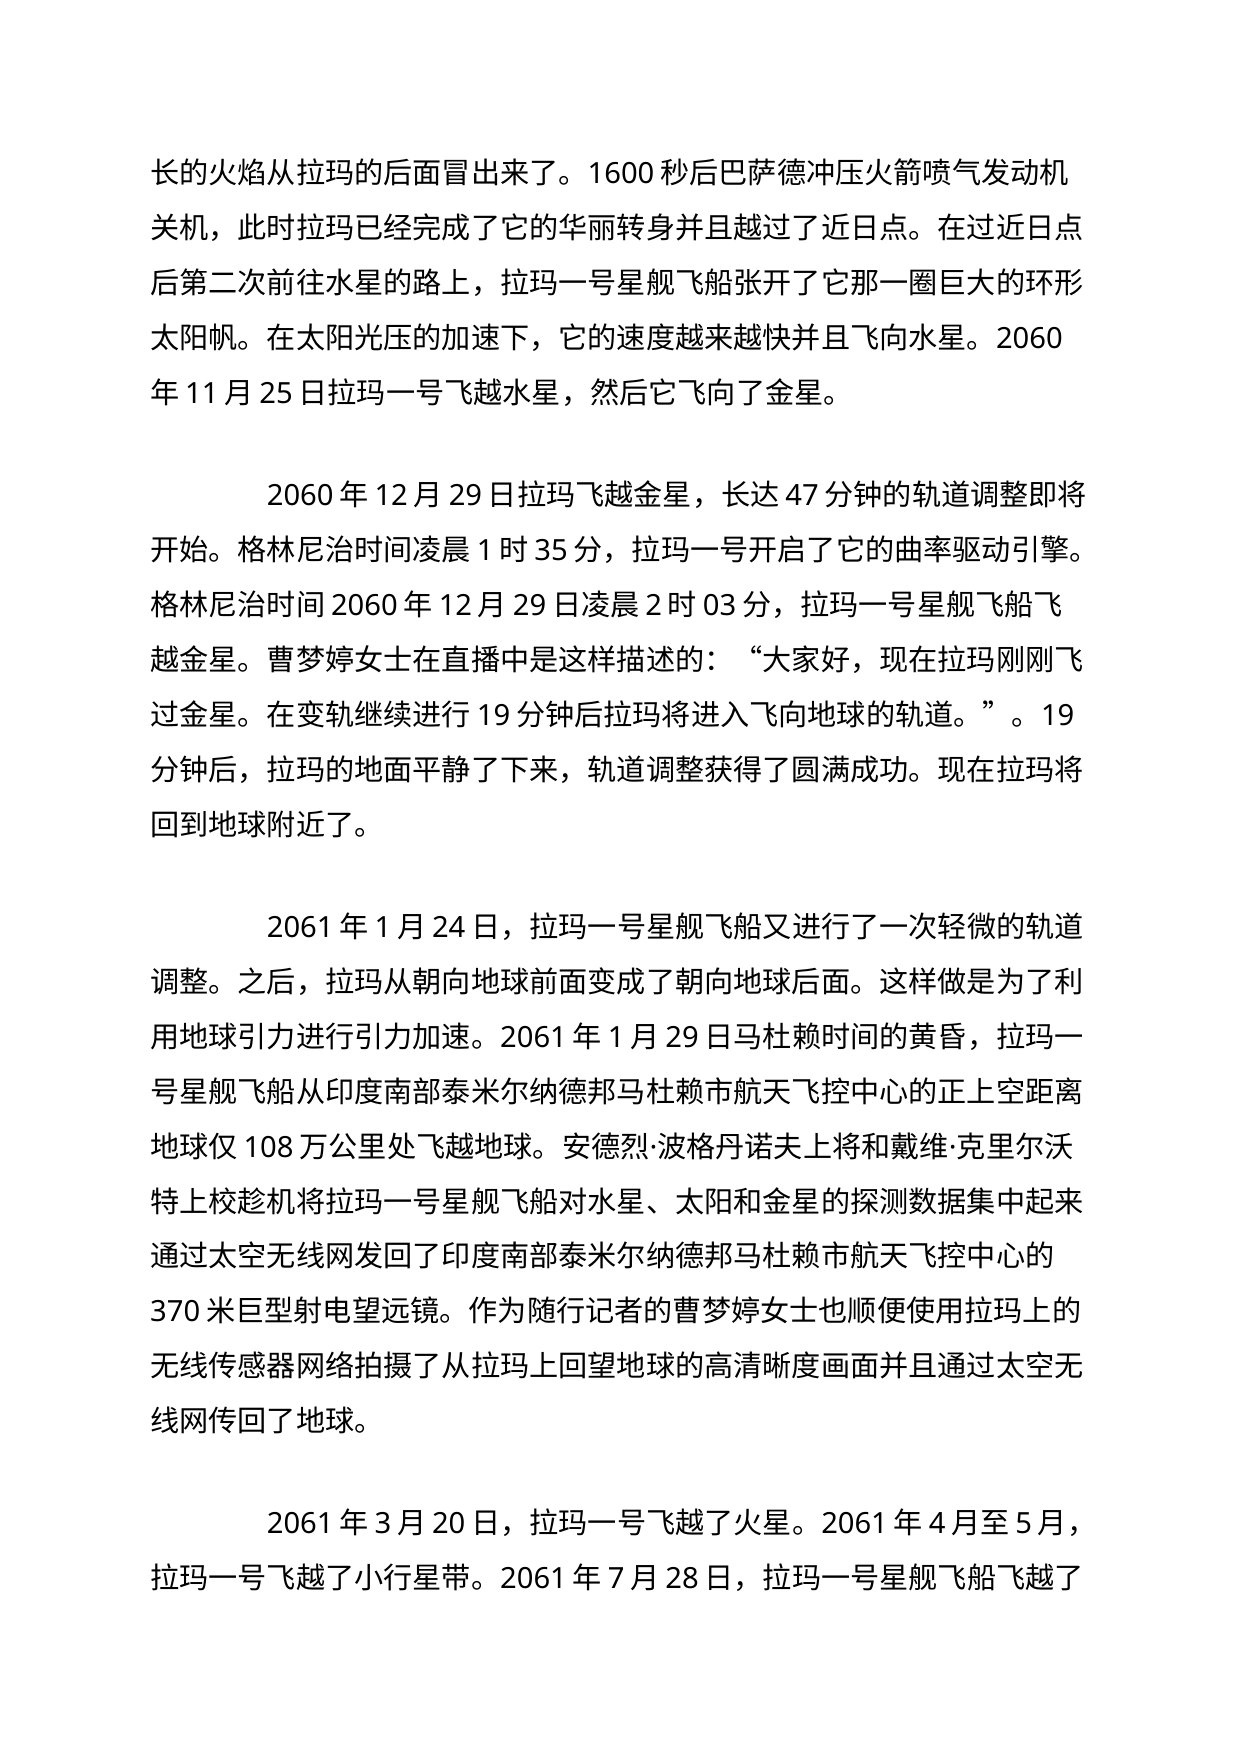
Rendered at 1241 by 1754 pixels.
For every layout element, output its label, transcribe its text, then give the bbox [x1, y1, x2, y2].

text 2061年1月24日，拉玛一号星舰飞船又进行了一次轻微的轨道调整。之后，拉玛从朝向地球前面变成了朝向地球后面。这样做是为了利用地球引力进行引力加速。2061年1月29日马杜赖时间的黄昏，拉玛一号星舰飞船从印度南部泰米尔纳德邦马杜赖市航天飞控中心的正上空距离地球仅108万公里处飞越地球。安德烈·波格丹诺夫上将和戴维·克里尔沃特上校趁机将拉玛一号星舰飞船对水星、太阳和金星的探测数据集中起来通过太空无线网发回了印度南部泰米尔纳德邦马杜赖市航天飞控中心的370米巨型射电望远镜。作为随行记者的曹梦婷女士也顺便使用拉玛上的无线传感器网络拍摄了从拉玛上回望地球的高清晰度画面并且通过太空无线网传回了地球。 [150, 903, 1090, 1440]
text 2060年12月29日拉玛飞越金星，长达47分钟的轨道调整即将开始。格林尼治时间凌晨1时35分，拉玛一号开启了它的曲率驱动引擎。格林尼治时间2060年12月29日凌晨2时03分，拉玛一号星舰飞船飞越金星。曹梦婷女士在直播中是这样描述的：“大家好，现在拉玛刚刚飞过金星。在变轨继续进行19分钟后拉玛将进入飞向地球的轨道。”。19分钟后，拉玛的地面平静了下来，轨道调整获得了圆满成功。现在拉玛将回到地球附近了。 [150, 472, 1090, 844]
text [150, 150, 1090, 412]
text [150, 1499, 1090, 1597]
